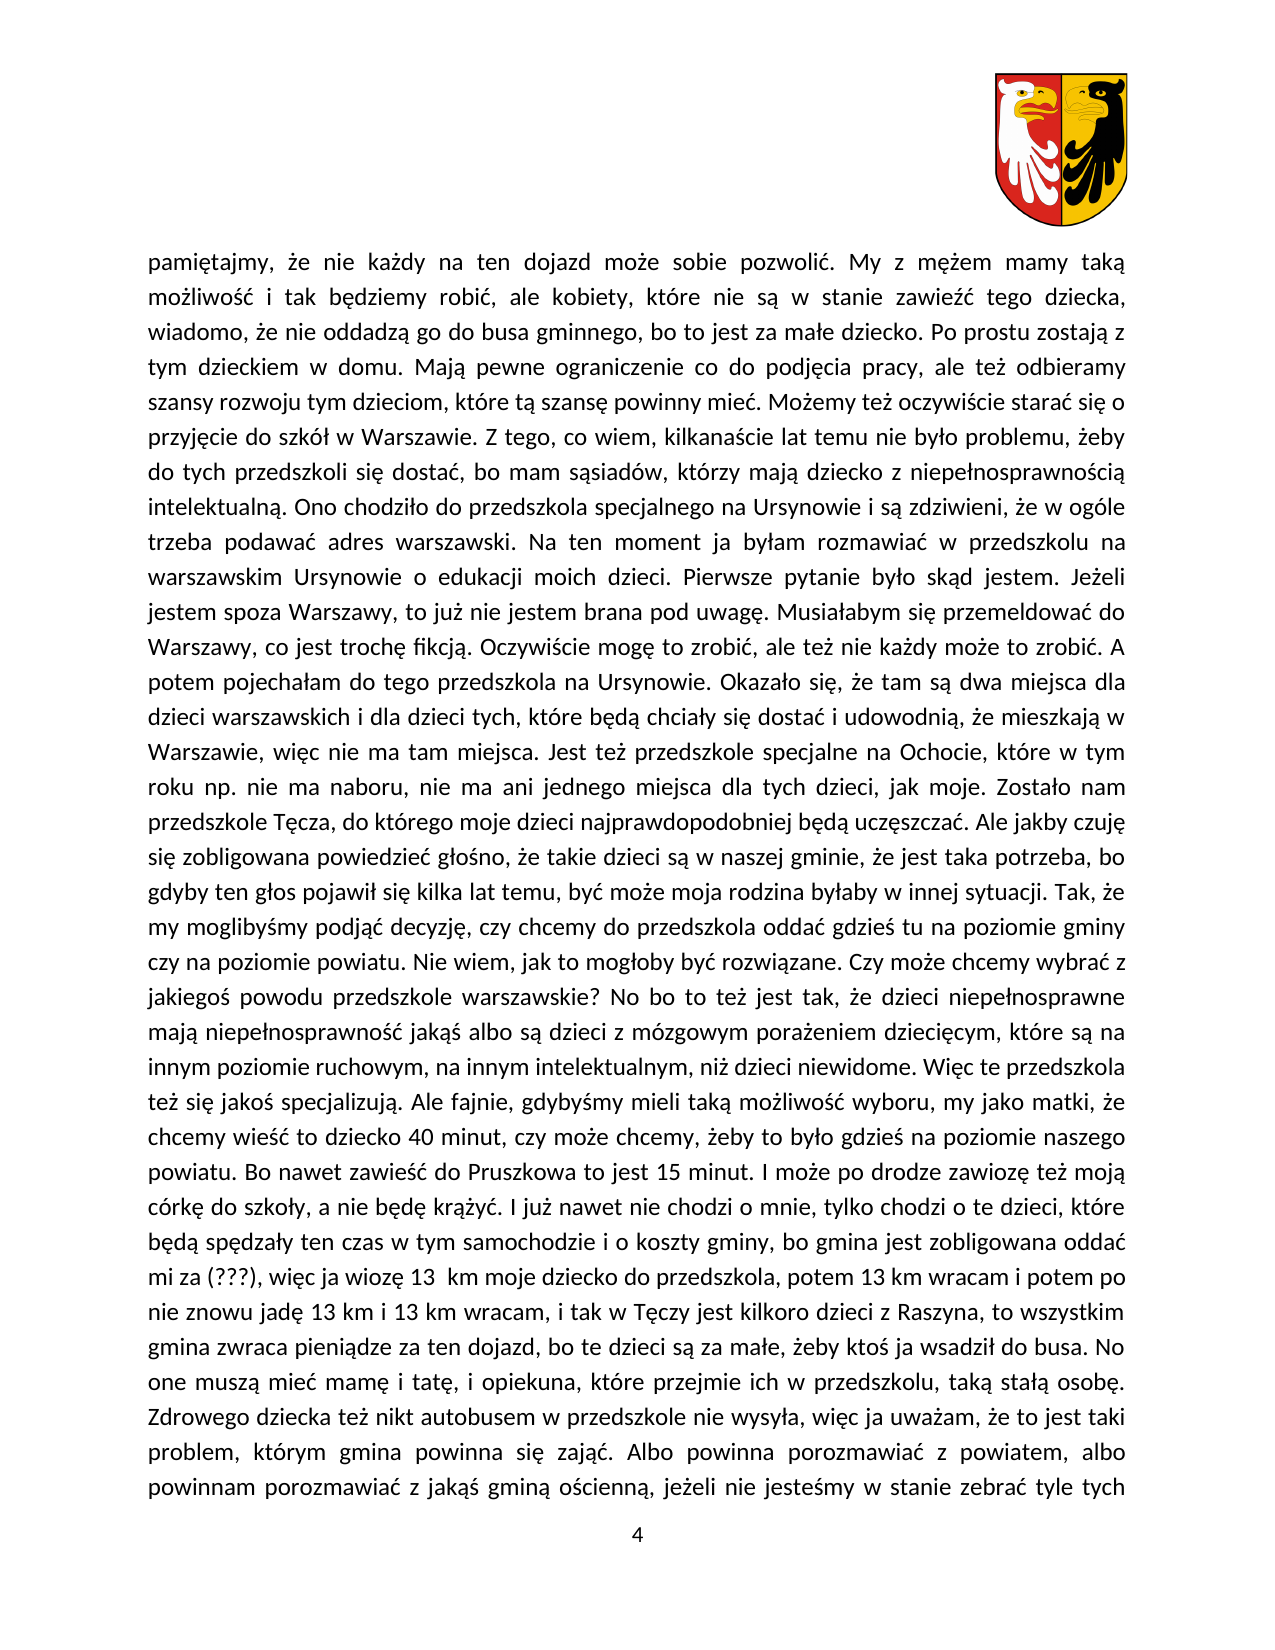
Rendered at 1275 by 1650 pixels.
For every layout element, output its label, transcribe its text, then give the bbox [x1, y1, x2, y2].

picture [995, 73, 1128, 227]
